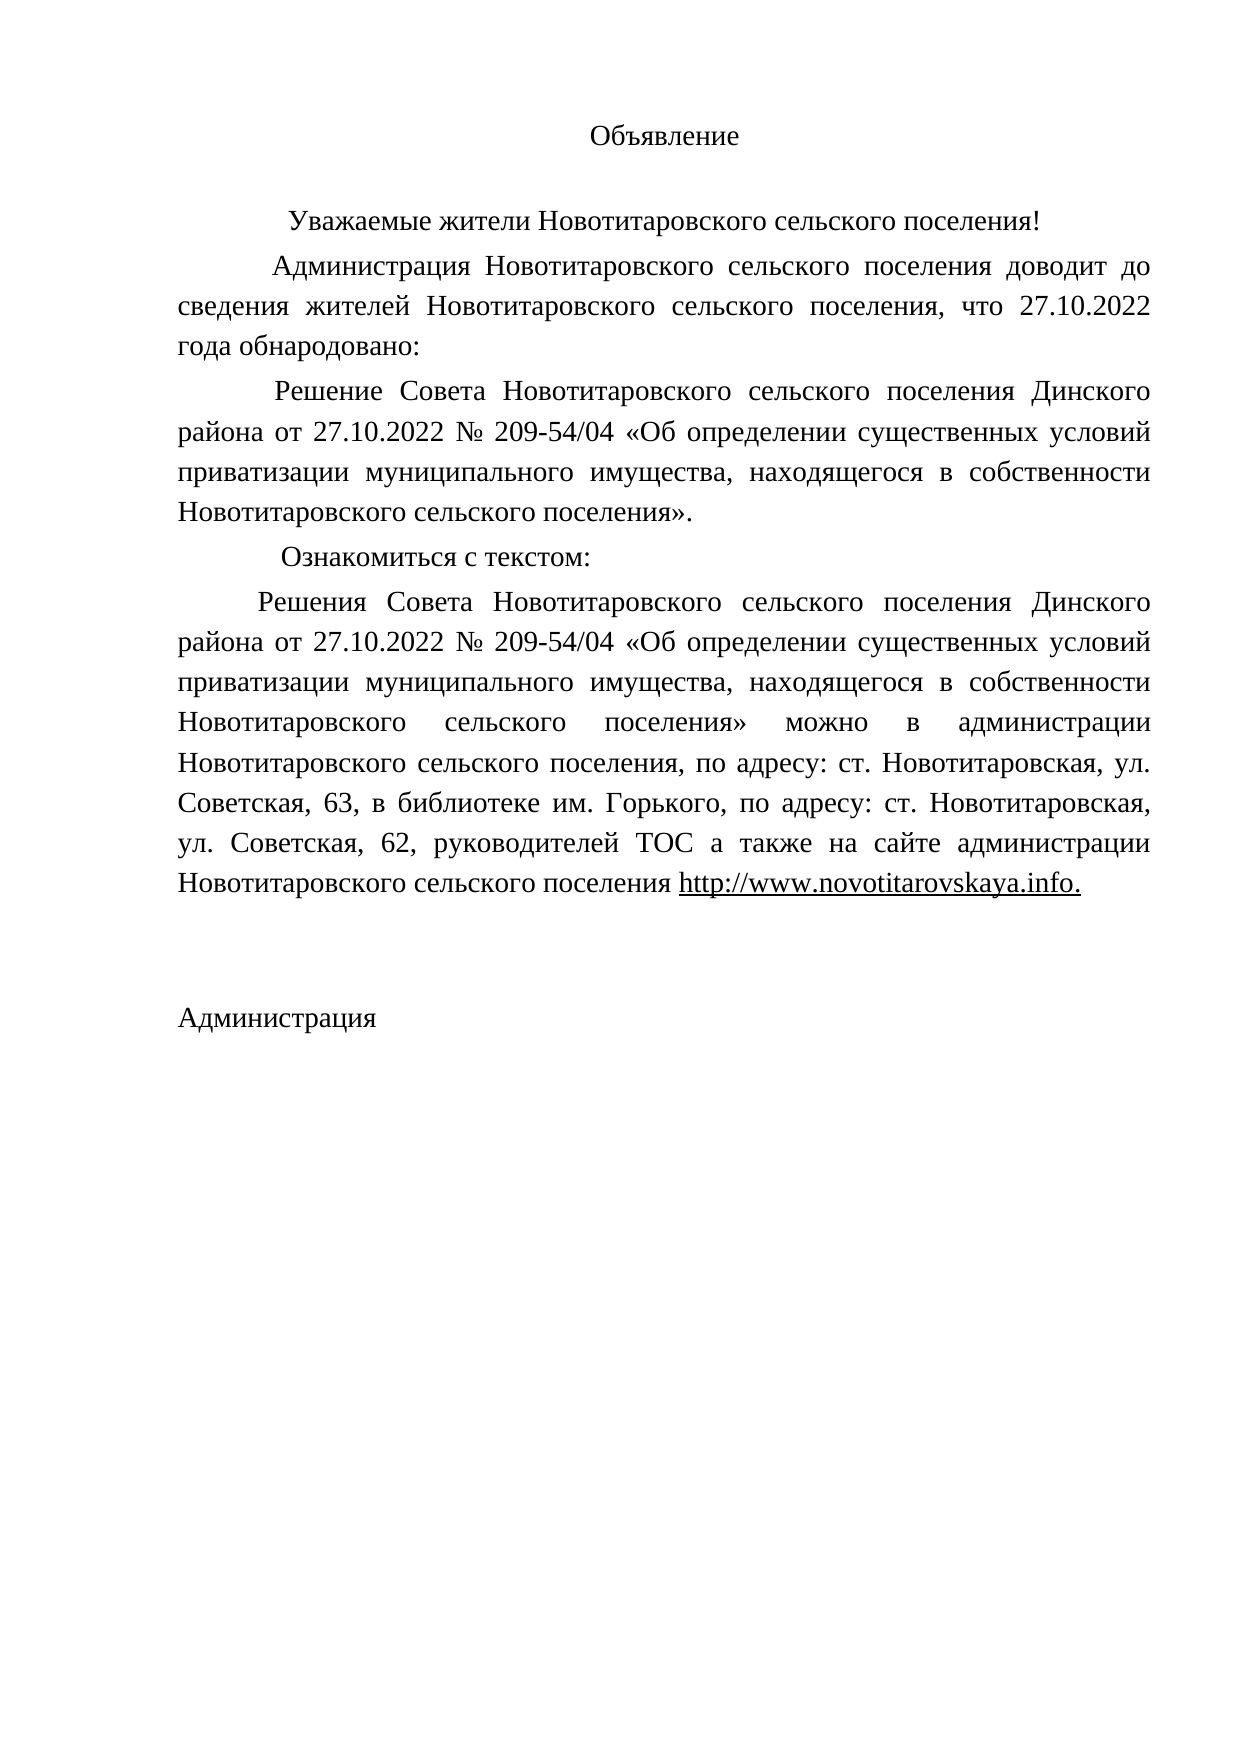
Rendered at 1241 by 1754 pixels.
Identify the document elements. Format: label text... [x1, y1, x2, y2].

text Объявление [177, 118, 1152, 152]
text Ознакомиться с текстом: [281, 539, 1152, 572]
text Решение Совета Новотитаровского сельского поселения Динского района от 27.10.2022 № 209-54/04 «Об определении существенных условий приватизации муниципального имущества, находящегося в собственности Новотитаровского сельского поселения». [177, 373, 1152, 528]
text Уважаемые жители Новотитаровского сельского поселения! [177, 203, 1152, 237]
text Администрация Новотитаровского сельского поселения доводит до сведения жителей Новотитаровского сельского поселения, что 27.10.2022 года обнародовано: [177, 248, 1152, 362]
text Решения Совета Новотитаровского сельского поселения Динского района от 27.10.2022 № 209-54/04 «Об определении существенных условий приватизации муниципального имущества, находящегося в собственности Новотитаровского сельского поселения» можно в администрации Новотитаровского сельского поселения, по адресу: ст. Новотитаровская, ул. Советская, 63, в библиотеке им. Горького, по адресу: ст. Новотитаровская, ул. Советская, 62, руководителей ТОС а также на сайте администрации Новотитаровского сельского поселения http://www.novotitarovskaya.info. [177, 584, 1152, 899]
text Администрация [177, 1000, 1152, 1033]
